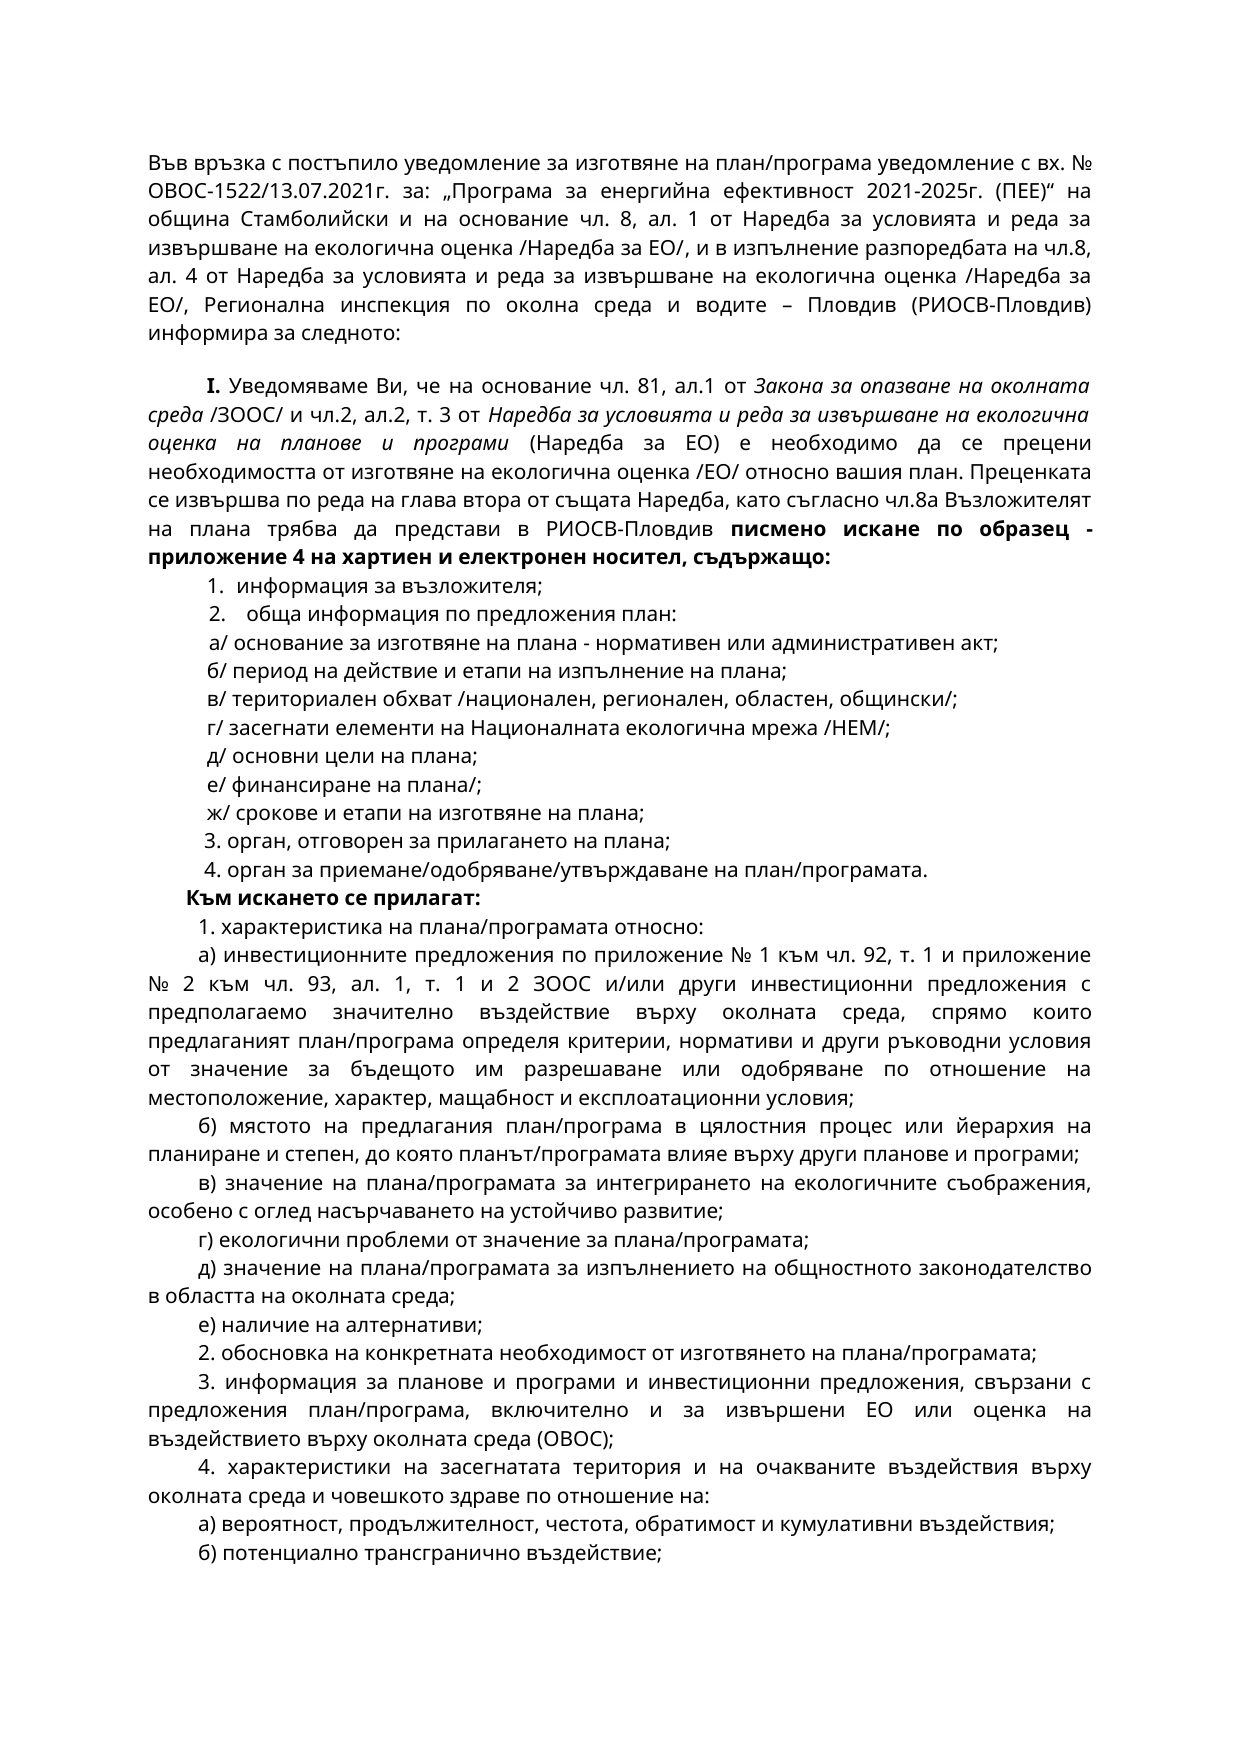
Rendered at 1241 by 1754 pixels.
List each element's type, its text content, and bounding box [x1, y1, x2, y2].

text в) значение на плана/програмата за интегрирането на екологичните съображения, особено с оглед насърчаването на устойчиво развитие; [148, 1168, 1093, 1225]
list обща информация по предложения план: [208, 599, 1093, 628]
text б/ период на действие и етапи на изпълнение на плана; [185, 656, 1093, 684]
text 4. характеристики на засегнатата територия и на очакваните въздействия върху околната среда и човешкото здраве по отношение на: [148, 1452, 1093, 1509]
text Във връзка с постъпило уведомление за изготвяне на план/програма уведомление с вх. № ОВОС-1522/13.07.2021г. за: „Програма за енергийна ефективност 2021-2025г. (ПЕЕ)“ на община Стамболийски и на основание чл. 8, ал. 1 от Наредба за условията и реда за извършване на екологична оценка /Наредба за ЕО/, и в изпълнение разпоредбата на чл.8, ал. 4 от Наредба за условията и реда за извършване на екологична оценка /Наредба за ЕО/, Регионална инспекция по околна среда и водите – Пловдив (РИОСВ-Пловдив) информира за следното: [148, 204, 1093, 347]
text а) инвестиционните предложения по приложение № 1 към чл. 92, т. 1 и приложение № 2 към чл. 93, ал. 1, т. 1 и 2 ЗООС и/или други инвестиционни предложения с предполагаемо значително въздействие върху околната среда, спрямо които предлаганият план/програма определя критерии, нормативи и други ръководни условия от значение за бъдещото им разрешаване или одобряване по отношение на местоположение, характер, мащабност и експлоатационни условия; [148, 940, 1093, 1111]
text б) потенциално трансгранично въздействие; [148, 1538, 1093, 1566]
text ж/ срокове и етапи на изготвяне на плана; [185, 798, 1093, 827]
text 2. обосновка на конкретната необходимост от изготвянето на плана/програмата; [148, 1338, 1093, 1367]
text Към искането се прилагат: [148, 883, 1093, 912]
text б) мястото на предлагания план/програма в цялостния процес или йерархия на планиране и степен, до която планът/програмата влияе върху други планове и програми; [148, 1111, 1093, 1168]
text 1. характеристика на плана/програмата относно: [148, 912, 1093, 940]
text е) наличие на алтернативи; [148, 1310, 1093, 1338]
text І. Уведомяваме Ви, че на основание чл. 81, ал.1 от Закона за опазване на околната среда /ЗООС/ и чл.2, ал.2, т. 3 от Наредба за условията и реда за извършване на екологична оценка на планове и програми (Наредба за ЕО) е необходимо да се прецени необходимостта от изготвяне на екологична оценка /ЕО/ относно вашия план. Преценката се извършва по реда на глава втора от същата Наредба, като съгласно чл.8а Възложителят на плана трябва да представи в РИОСВ-Пловдив писмено искане по образец - приложение 4 на хартиен и електронен носител, съдържащо: [148, 372, 1093, 571]
text е/ финансиране на плана/; [185, 770, 1093, 798]
text 3. орган, отговорен за прилагането на плана; [185, 827, 1093, 855]
text д/ основни цели на плана; [185, 741, 1093, 770]
text г/ засегнати елементи на Националната екологична мрежа /НЕМ/; [185, 713, 1093, 741]
text 3. информация за планове и програми и инвестиционни предложения, свързани с предложения план/програма, включително и за извършени ЕО или оценка на въздействието върху околната среда (ОВОС); [148, 1367, 1093, 1452]
text в/ териториален обхват /национален, регионален, областен, общински/; [185, 684, 1093, 713]
list информация за възложителя; [207, 571, 1093, 599]
text д) значение на плана/програмата за изпълнението на общностното законодателство в областта на околната среда; [148, 1253, 1093, 1310]
text а) вероятност, продължителност, честота, обратимост и кумулативни въздействия; [148, 1509, 1093, 1538]
text г) екологични проблеми от значение за плана/програмата; [148, 1225, 1093, 1253]
text а/ основание за изготвяне на плана - нормативен или административен акт; [208, 628, 1093, 656]
text 4. орган за приемане/одобряване/утвърждаване на план/програмата. [185, 855, 1093, 883]
